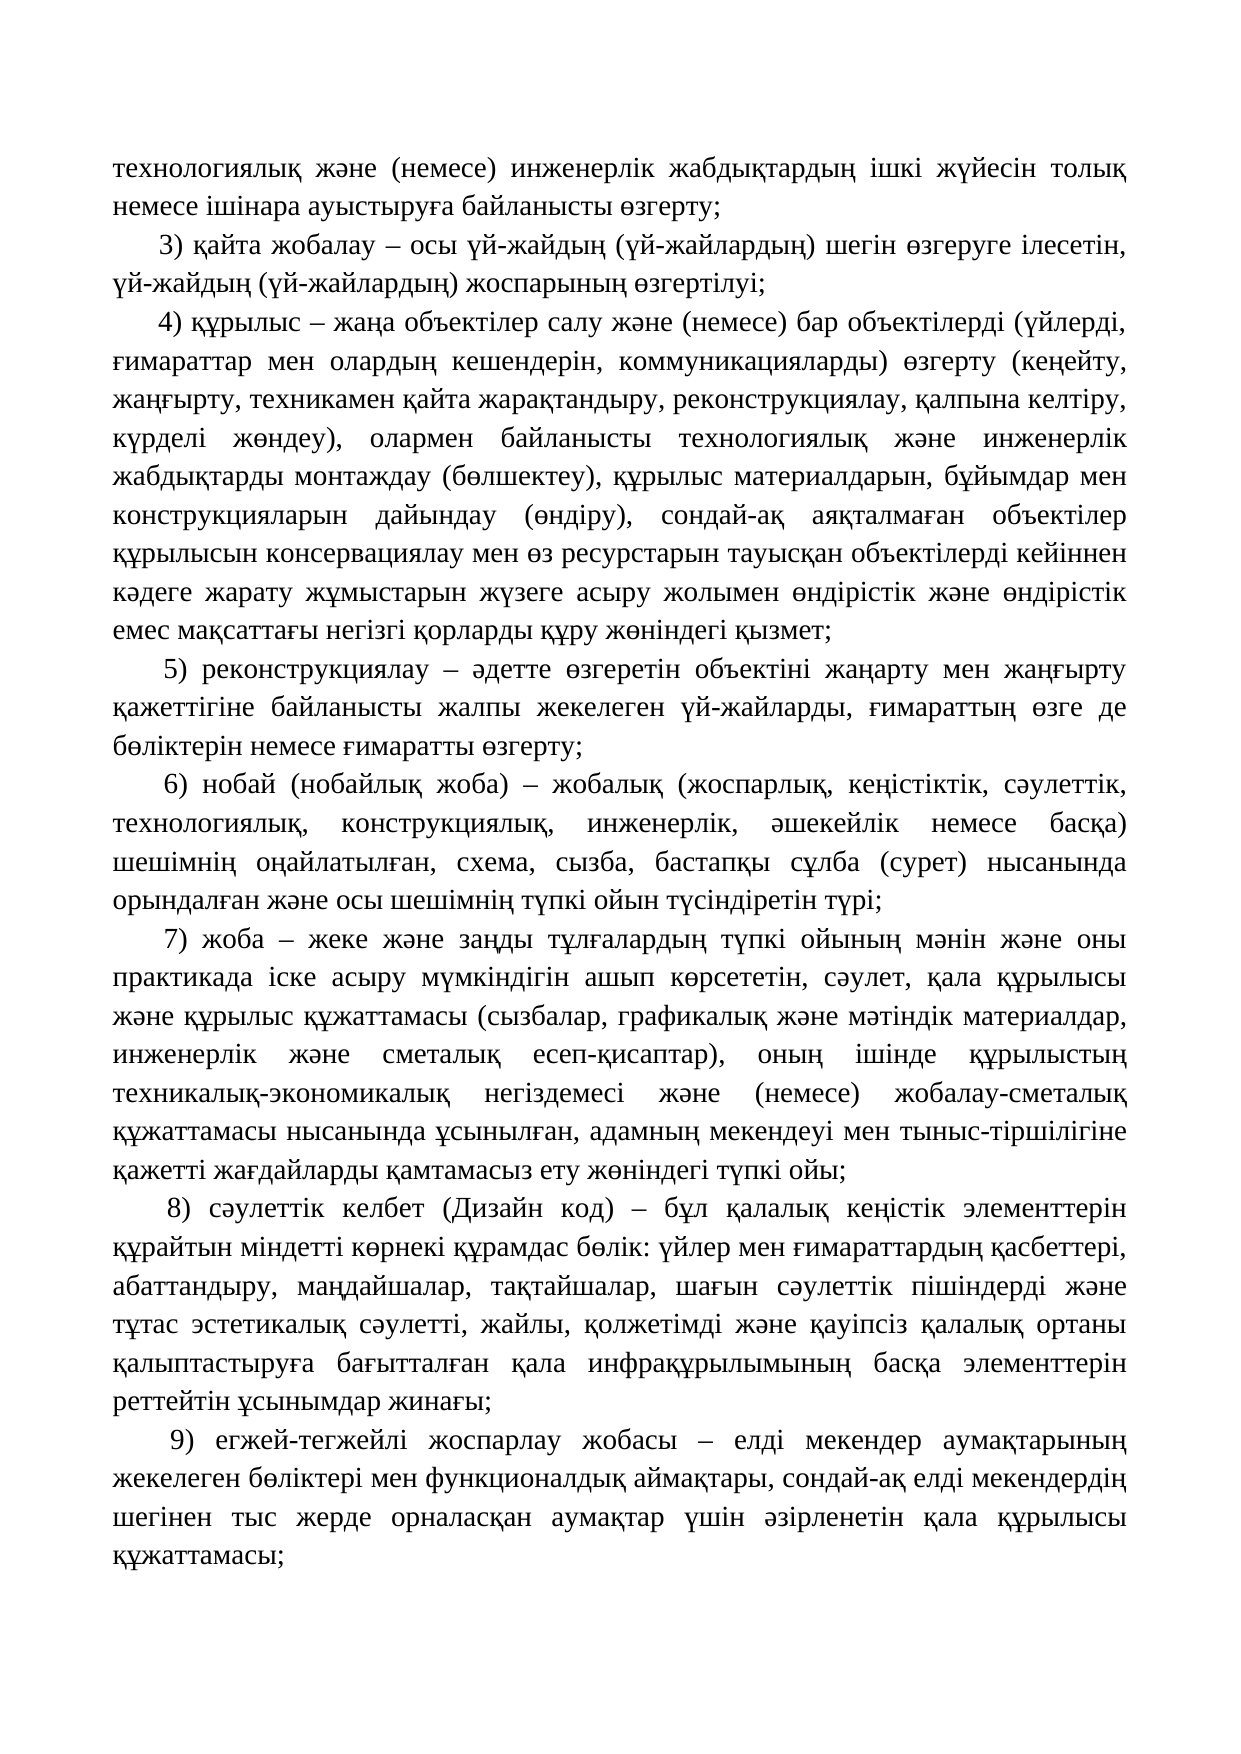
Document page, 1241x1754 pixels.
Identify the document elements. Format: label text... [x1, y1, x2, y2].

text 5) реконструкциялау – әдетте өзгеретін объектіні жаңарту мен жаңғырту қажеттігіне байланысты жалпы жекелеген үй-жайларды, ғимараттың өзге де бөліктерін немесе ғимаратты өзгерту; [112, 651, 1128, 762]
text 3) қайта жобалау – осы үй-жайдың (үй-жайлардың) шегін өзгеруге ілесетін, үй-жайдың (үй-жайлардың) жоспарының өзгертілуі; [112, 227, 1128, 299]
text 6) нобай (нобайлық жоба) – жобалық (жоспарлық, кеңiстiктiк, сәулеттiк, технологиялық, конструкциялық, инженерлiк, әшекейлік немесе басқа) шешiмнiң оңайлатылған, схема, сызба, бастапқы сұлба (сурет) нысанында орындалған және осы шешiмнiң түпкi ойын түсiндiретiн түрi; [112, 767, 1128, 916]
text 7) жоба – жеке және заңды тұлғалардың түпкі ойының мәнін және оны практикада іске асыру мүмкіндігін ашып көрсететін, сәулет, қала құрылысы және құрылыс құжаттамасы (сызбалар, графикалық және мәтіндік материалдар, инженерлік және сметалық есеп-қисаптар), оның ішінде құрылыстың техникалық-экономикалық негіздемесі және (немесе) жобалау-сметалық құжаттамасы нысанында ұсынылған, адамның мекендеуі мен тыныс-тіршілігіне қажетті жағдайларды қамтамасыз ету жөніндегі түпкі ойы; [112, 921, 1128, 1186]
text 4) құрылыс – жаңа объектiлер салу және (немесе) бар объектiлердi (үйлердi, ғимараттар мен олардың кешендерiн, коммуникацияларды) өзгерту (кеңейту, жаңғырту, техникамен қайта жарақтандыру, реконструкциялау, қалпына келтiру, күрделi жөндеу), олармен байланысты технологиялық және инженерлiк жабдықтарды монтаждау (бөлшектеу), құрылыс материалдарын, бұйымдар мен конструкцияларын дайындау (өндiру), сондай-ақ аяқталмаған объектiлер құрылысын консервациялау мен өз ресурстарын тауысқан объектiлердi кейiннен кәдеге жарату жұмыстарын жүзеге асыру жолымен өндiрiстiк және өндiрiстiк емес мақсаттағы негiзгi қорларды құру жөнiндегi қызмет; [112, 304, 1128, 646]
text 8) сәулеттік келбет (Дизайн код) – бұл қалалық кеңістік элементтерін құрайтын міндетті көрнекі құрамдас бөлік: үйлер мен ғимараттардың қасбеттері, абаттандыру, маңдайшалар, тақтайшалар, шағын сәулеттік пішіндерді және тұтас эстетикалық сәулетті, жайлы, қолжетімді және қауіпсіз қалалық ортаны қалыптастыруға бағытталған қала инфрақұрылымының басқа элементтерін реттейтін ұсынымдар жинағы; [112, 1191, 1128, 1417]
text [112, 150, 1128, 222]
text 9) егжей-тегжейлі жоспарлау жобасы – елді мекендер аумақтарының жекелеген бөліктері мен функционалдық аймақтары, сондай-ақ елді мекендердің шегінен тыс жерде орналасқан аумақтар үшін әзірленетін қала құрылысы құжаттамасы; [112, 1422, 1128, 1571]
